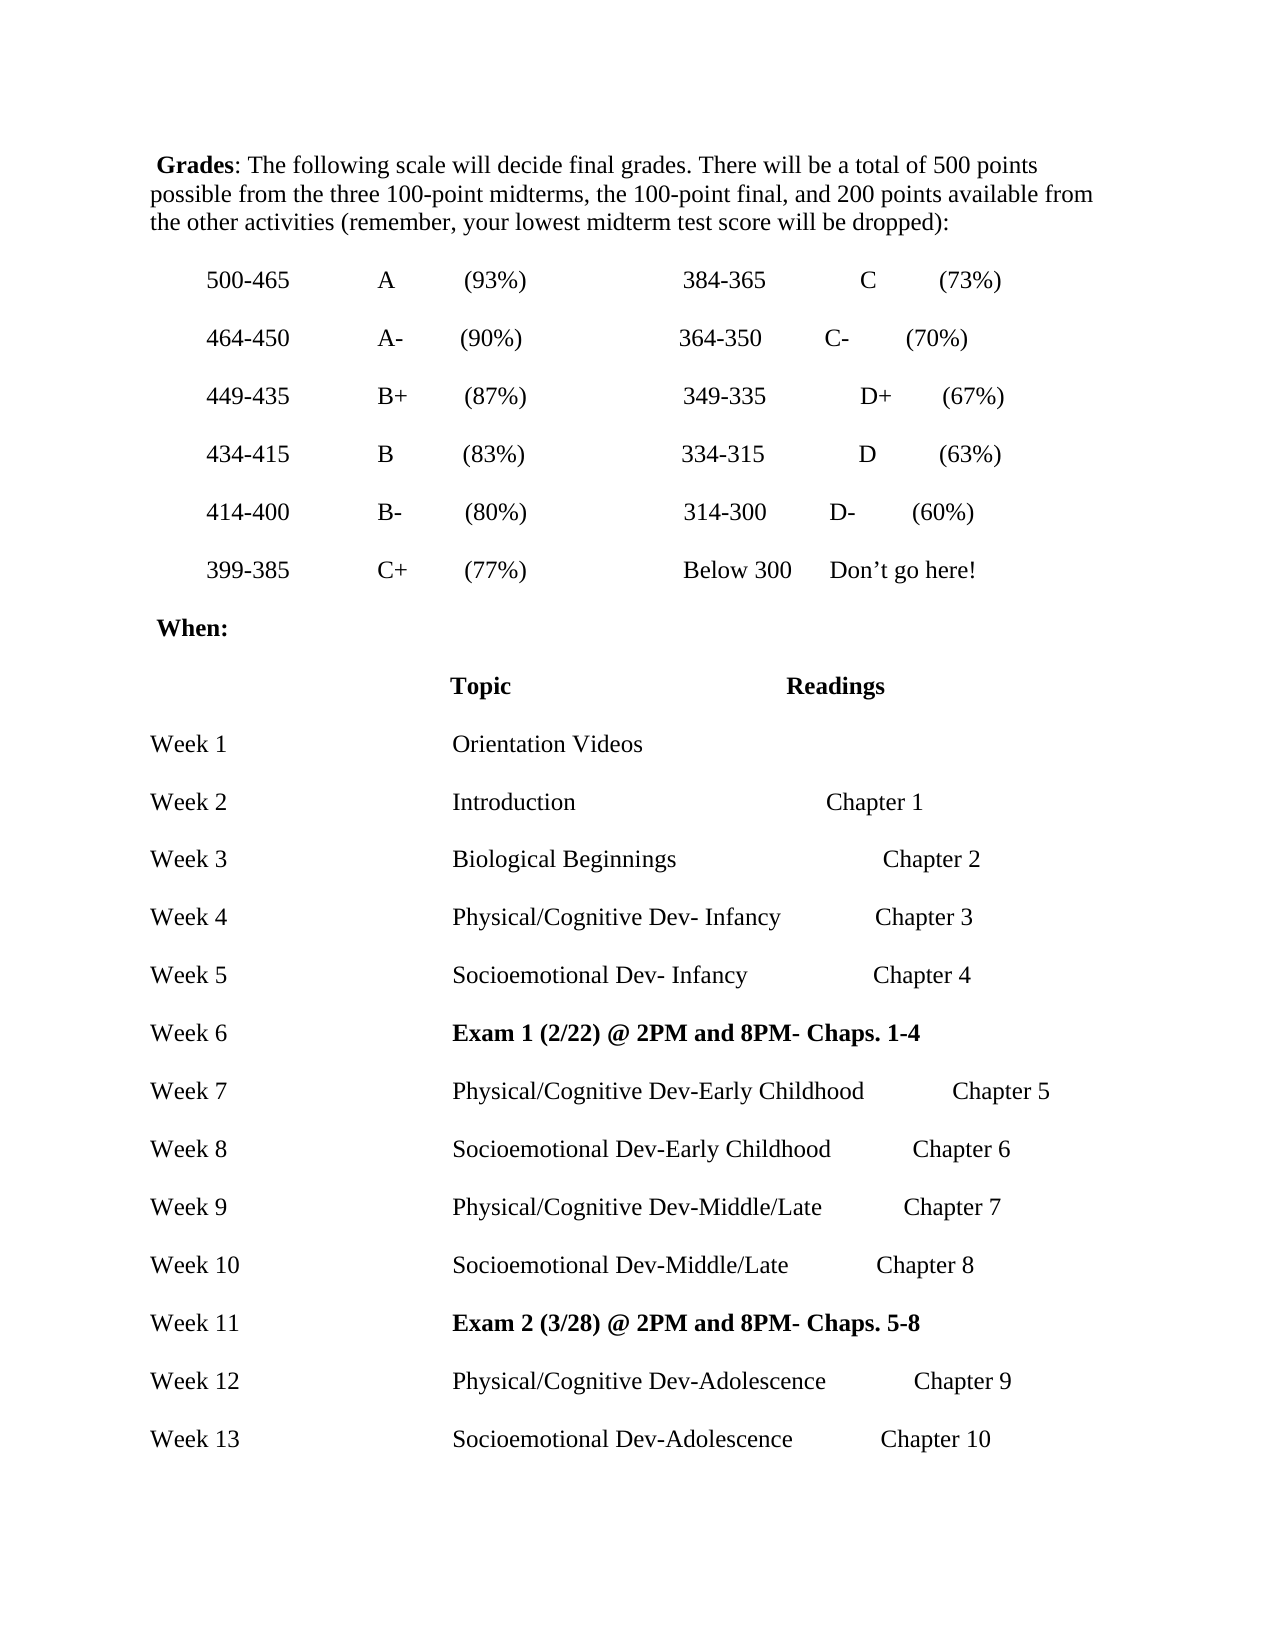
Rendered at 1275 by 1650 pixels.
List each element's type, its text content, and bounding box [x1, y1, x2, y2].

text 449-435 B+ (87%) 349-335 D+ (67%) [150, 381, 1125, 410]
text Grades: The following scale will decide final grades. There will be a total of 500 points possible from the three 100-point midterms, the 100-point final, and 200 points available from the other activities (remember, your lowest midterm test score will be dropped): [150, 150, 1125, 236]
text 500-465 A (93%) 384-365 C (73%) [150, 265, 1125, 294]
text Week 1 Orientation Videos [150, 729, 1125, 757]
text Week 4 Physical/Cognitive Dev- Infancy Chapter 3 [150, 902, 1125, 931]
text Week 12 Physical/Cognitive Dev-Adolescence Chapter 9 [150, 1366, 1125, 1394]
text Week 13 Socioemotional Dev-Adolescence Chapter 10 [150, 1424, 1125, 1452]
text Week 9 Physical/Cognitive Dev-Middle/Late Chapter 7 [150, 1192, 1125, 1221]
text Topic Readings [150, 671, 1125, 699]
text 399-385 C+ (77%) Below 300 Don’t go here! [150, 555, 1125, 584]
text 464-450 A- (90%) 364-350 C- (70%) [150, 323, 1125, 352]
text When: [150, 613, 1125, 642]
text Week 2 Introduction Chapter 1 [150, 787, 1125, 815]
text Week 10 Socioemotional Dev-Middle/Late Chapter 8 [150, 1250, 1125, 1279]
text Week 7 Physical/Cognitive Dev-Early Childhood Chapter 5 [150, 1076, 1125, 1105]
text Week 8 Socioemotional Dev-Early Childhood Chapter 6 [150, 1134, 1125, 1163]
text Week 5 Socioemotional Dev- Infancy Chapter 4 [150, 960, 1125, 989]
text Week 3 Biological Beginnings Chapter 2 [150, 844, 1125, 873]
text 414-400 B- (80%) 314-300 D- (60%) [150, 497, 1125, 526]
text Week 11 Exam 2 (3/28) @ 2PM and 8PM- Chaps. 5-8 [150, 1308, 1125, 1337]
text 434-415 B (83%) 334-315 D (63%) [150, 439, 1125, 468]
text Week 6 Exam 1 (2/22) @ 2PM and 8PM- Chaps. 1-4 [150, 1018, 1125, 1047]
